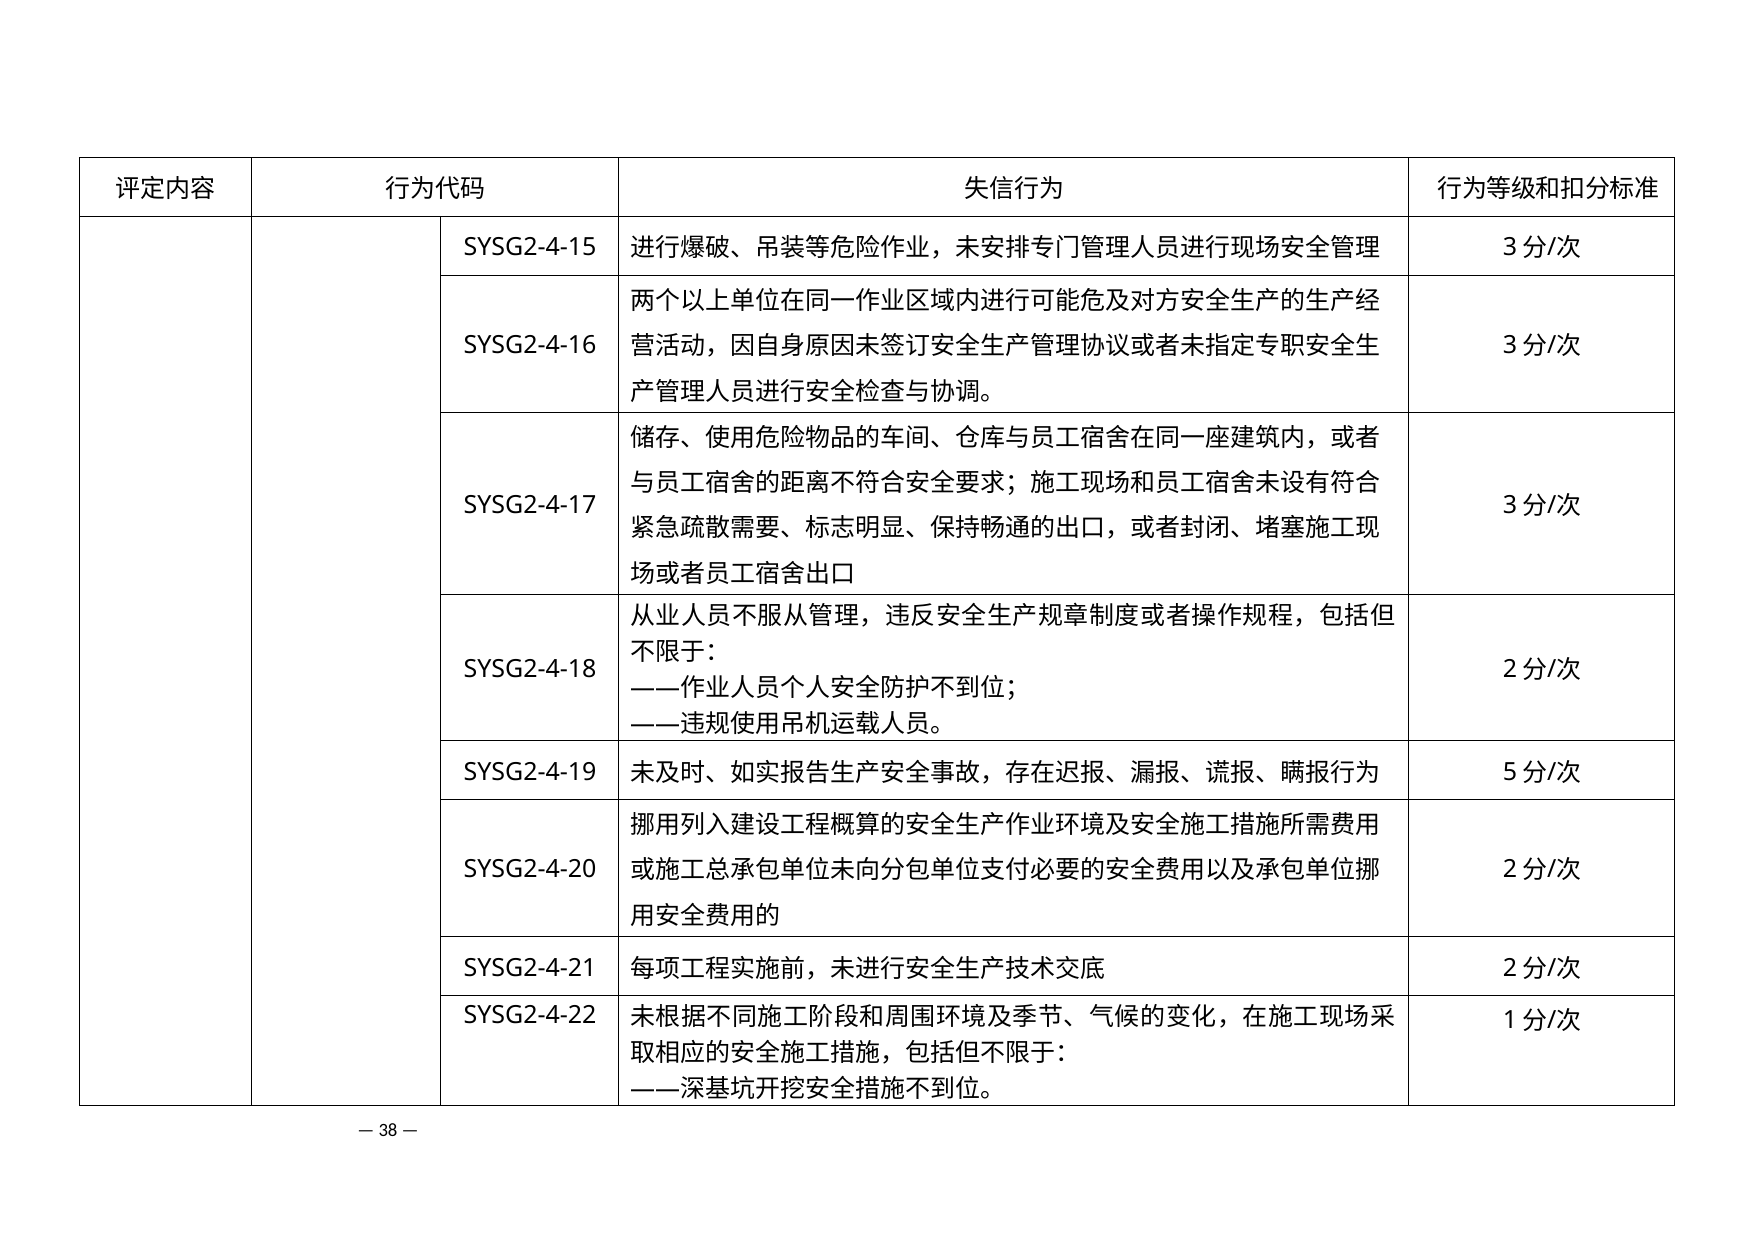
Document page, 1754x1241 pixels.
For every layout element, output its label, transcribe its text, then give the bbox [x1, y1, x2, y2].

table_header 行为等级和扣分标准 [1409, 158, 1674, 216]
table_cell 储存、使用危险物品的车间、仓库与员工宿舍在同一座建筑内，或者与员工宿舍的距离不符合安全要求；施工现场和员工宿舍未设有符合紧急疏散需要、标志明显、保持畅通的出口，或者封闭、堵塞施工现场或者员工宿舍出口 [619, 413, 1408, 594]
table_header 评定内容 [80, 158, 251, 216]
table_cell 每项工程实施前，未进行安全生产技术交底 [619, 937, 1408, 995]
table_cell 3分/次 [1409, 413, 1674, 594]
table_cell SYSG2-4-22 [441, 996, 618, 1105]
table_header 失信行为 [619, 158, 1408, 216]
table_cell 1分/次 [1409, 996, 1674, 1105]
table_cell 挪用列入建设工程概算的安全生产作业环境及安全施工措施所需费用或施工总承包单位未向分包单位支付必要的安全费用以及承包单位挪用安全费用的 [619, 800, 1408, 936]
table_cell SYSG2-4-20 [441, 800, 618, 936]
table_cell 2分/次 [1409, 800, 1674, 936]
table_cell SYSG2-4-18 [441, 595, 618, 740]
table_cell 未及时、如实报告生产安全事故，存在迟报、漏报、谎报、瞒报行为 [619, 741, 1408, 799]
table_cell 5分/次 [1409, 741, 1674, 799]
table_cell 未根据不同施工阶段和周围环境及季节、气候的变化，在施工现场采取相应的安全施工措施，包括但不限于： ——深基坑开挖安全措施不到位。 [619, 996, 1408, 1105]
table_cell SYSG2-4-15 [441, 217, 618, 275]
table_cell SYSG2-4-16 [441, 276, 618, 412]
table_cell SYSG2-4-19 [441, 741, 618, 799]
table_header 行为代码 [252, 158, 618, 216]
table_cell 从业人员不服从管理，违反安全生产规章制度或者操作规程，包括但不限于： ——作业人员个人安全防护不到位； ——违规使用吊机运载人员。 [619, 595, 1408, 740]
table_cell 进行爆破、吊装等危险作业，未安排专门管理人员进行现场安全管理 [619, 217, 1408, 275]
table_cell 两个以上单位在同一作业区域内进行可能危及对方安全生产的生产经营活动，因自身原因未签订安全生产管理协议或者未指定专职安全生产管理人员进行安全检查与协调。 [619, 276, 1408, 412]
table_cell SYSG2-4-17 [441, 413, 618, 594]
table_cell 3分/次 [1409, 217, 1674, 275]
table_cell 2分/次 [1409, 595, 1674, 740]
table_cell SYSG2-4-21 [441, 937, 618, 995]
table_cell 2分/次 [1409, 937, 1674, 995]
table_cell 3分/次 [1409, 276, 1674, 412]
